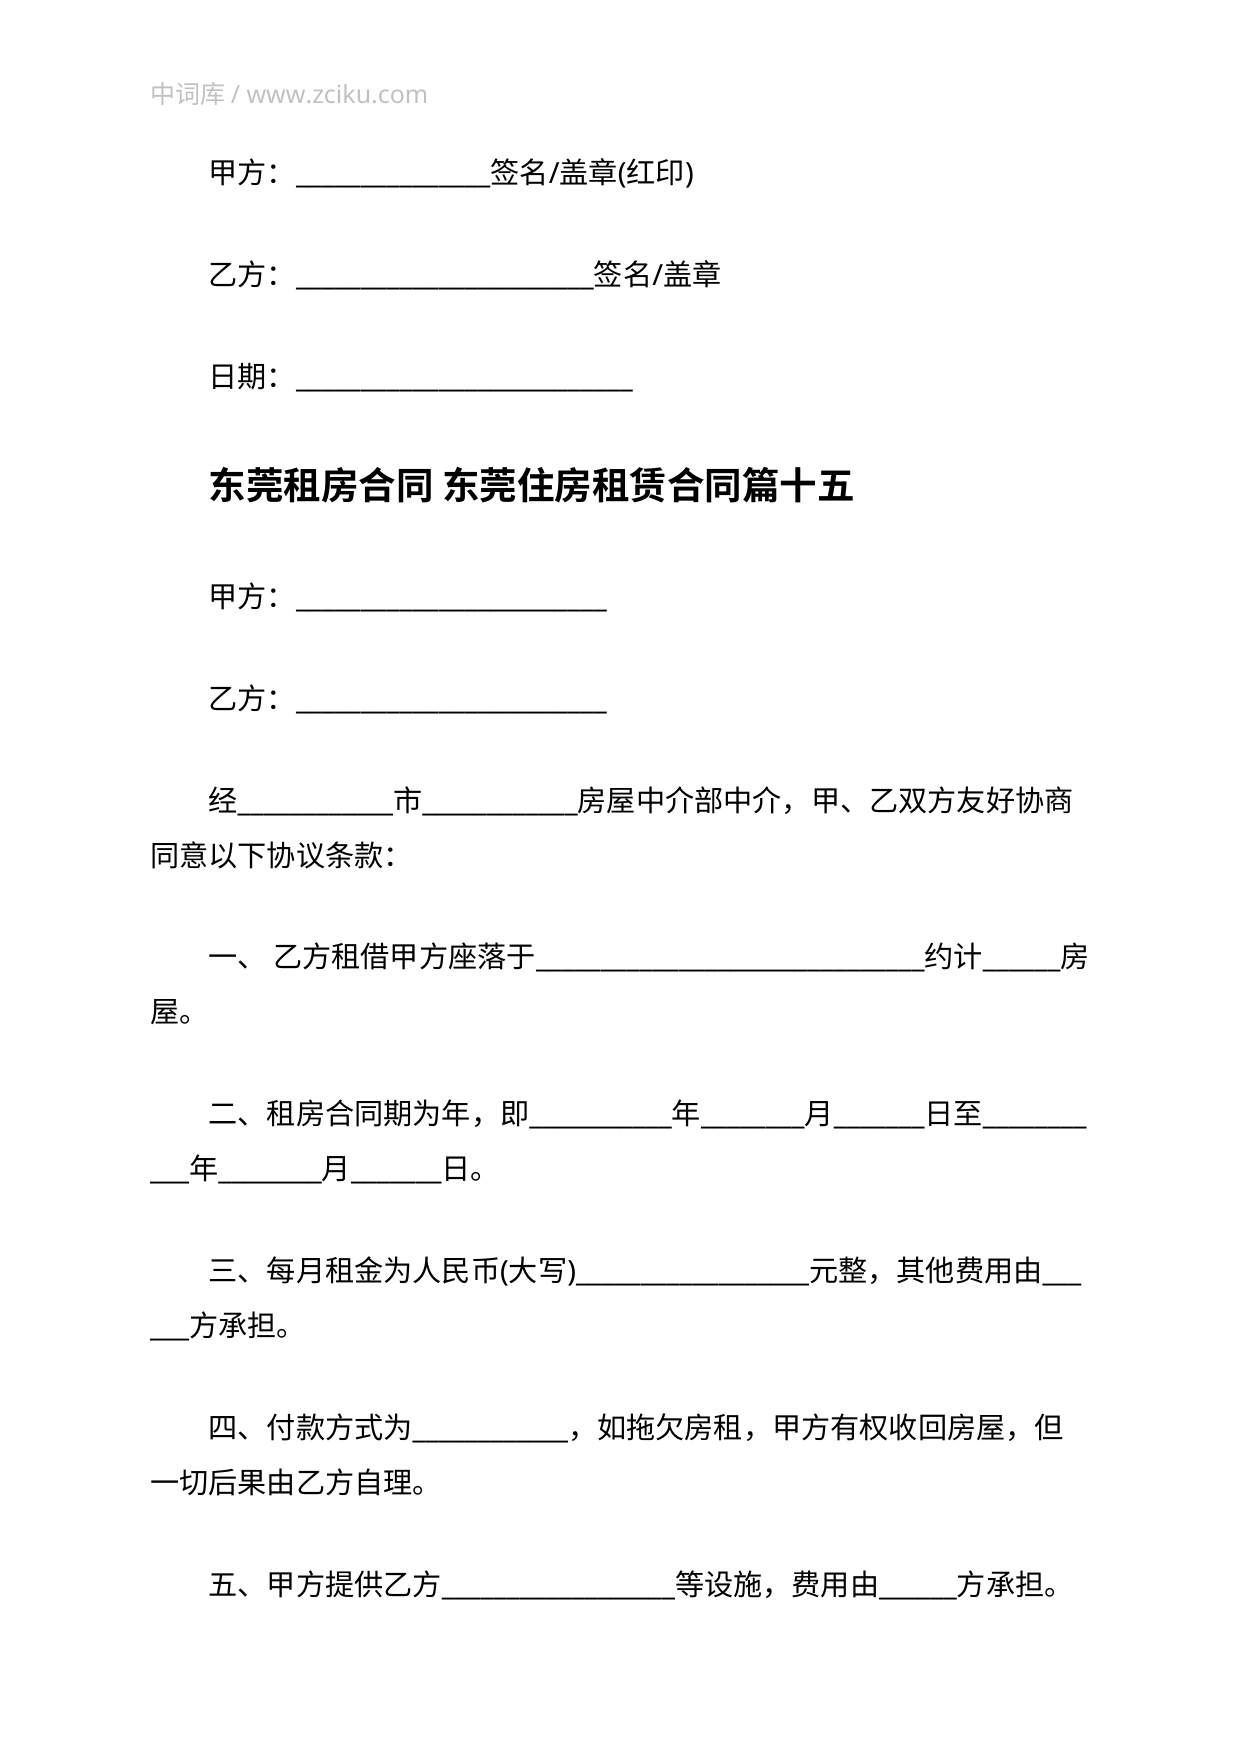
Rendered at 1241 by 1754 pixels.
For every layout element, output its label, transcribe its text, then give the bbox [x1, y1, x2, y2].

text 二、租房合同期为年，即___________年________月_______日至___________年________月_______日。 [150, 1091, 1090, 1188]
text 一、 乙方租借甲方座落于______________________________约计______房屋。 [150, 934, 1090, 1031]
text 五、甲方提供乙方__________________等设施，费用由______方承担。 [150, 1562, 1090, 1604]
text 甲方：_______________签名/盖章(红印) [150, 150, 1090, 192]
text 甲方：________________________ [150, 573, 1090, 616]
text 四、付款方式为____________，如拖欠房租，甲方有权收回房屋，但一切后果由乙方自理。 [150, 1405, 1090, 1502]
text 三、每月租金为人民币(大写)__________________元整，其他费用由______方承担。 [150, 1248, 1090, 1345]
text 乙方：_______________________签名/盖章 [150, 252, 1090, 294]
text 东莞租房合同 东莞住房租赁合同篇十五 [150, 456, 1090, 510]
text 日期：__________________________ [150, 354, 1090, 396]
text 乙方：________________________ [150, 675, 1090, 718]
text 经____________市____________房屋中介部中介，甲、乙双方友好协商同意以下协议条款： [150, 777, 1090, 874]
